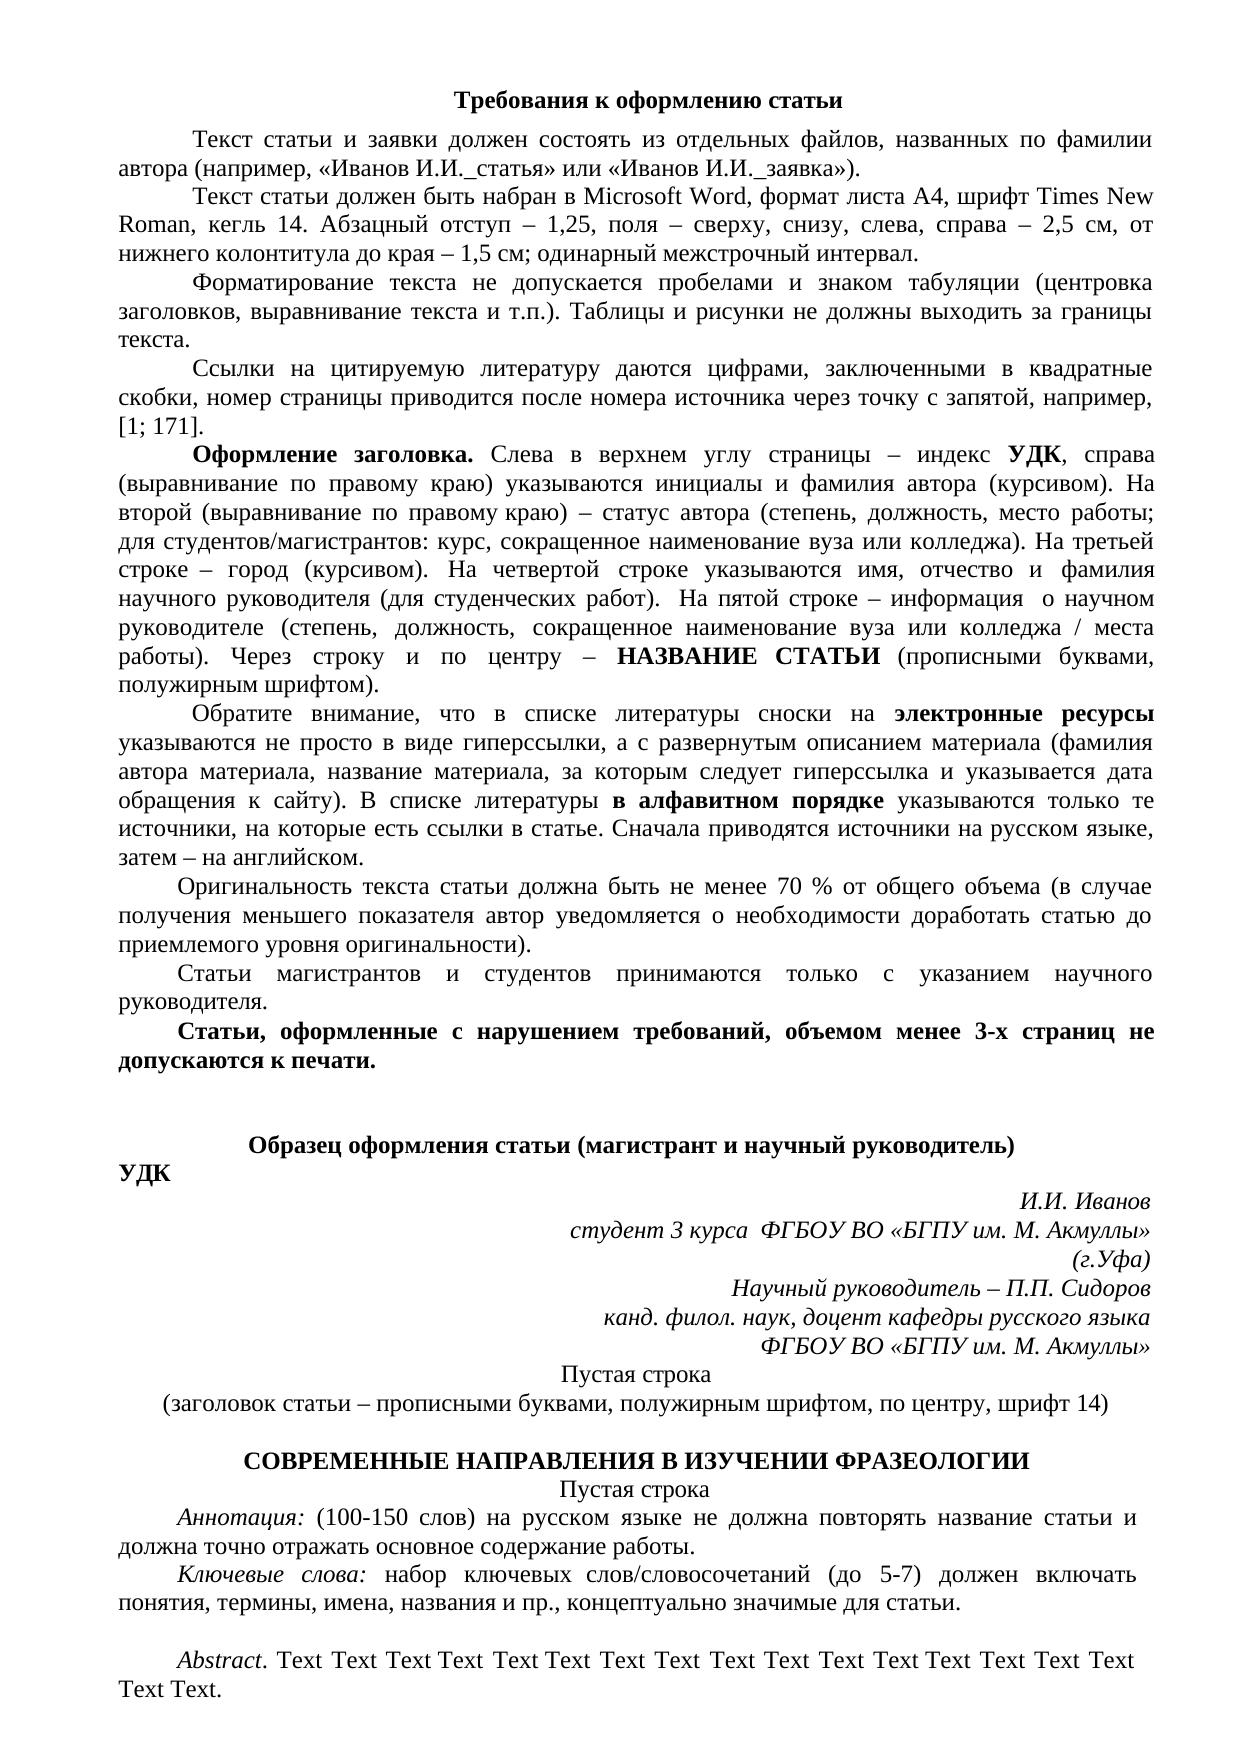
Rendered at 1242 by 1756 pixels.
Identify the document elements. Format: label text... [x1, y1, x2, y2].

subtitle СОВРЕМЕННЫЕ НАПРАВЛЕНИЯ В ИЗУЧЕНИИ ФРАЗЕОЛОГИИ [214, 1446, 1058, 1475]
text Форматирование текста не допускается пробелами и знаком табуляции (центровка заголовков, выравнивание текста и т.п.). Таблицы и рисунки не должны выходить за границы текста. [118, 267, 1154, 353]
text Оригинальность текста статьи должна быть не менее 70 % от общего объема (в случае получения меньшего показателя автор уведомляется о необходимости доработать статью до приемлемого уровня оригинальности). [118, 871, 1153, 957]
text Обратите внимание, что в списке литературы сноски на электронные ресурсы указываются не просто в виде гиперссылки, а с развернутым описанием материала (фамилия автора материала, название материала, за которым следует гиперссылка и указывается дата обращения к сайту). В списке литературы в алфавитном порядке указываются только те источники, на которые есть ссылки в статье. Сначала приводятся источники на русском языке, затем – на английском. [118, 698, 1154, 871]
text Пустая строка [559, 1475, 1197, 1503]
text Текст статьи должен быть набран в Microsoft Word, формат листа А4, шрифт Times New Roman, кегль 14. Абзацный отступ – 1,25, поля – сверху, снизу, слева, справа – 2,5 см, от нижнего колонтитула до края – 1,5 см; одинарный межстрочный интервал. [118, 182, 1156, 267]
text Требования к оформлению статьи [454, 85, 1197, 113]
text Пустая строка [214, 1359, 1058, 1388]
text Ссылки на цитируемую литературу даются цифрами, заключенными в квадратные скобки, номер страницы приводится после номера источника через точку с запятой, например, [1; 171]. [118, 353, 1153, 439]
text Научный руководитель – П.П. Сидоров [44, 1273, 1151, 1302]
text (г.Уфа) [44, 1244, 1151, 1273]
text (заголовок статьи – прописными буквами, полужирным шрифтом, по центру, шрифт 14) [74, 1388, 1197, 1417]
text Abstract. Text Text Text Text Text Text Text Text Text Text Text Text Text Text Text Text Text Text. [118, 1645, 1155, 1703]
subtitle УДК [118, 1159, 1197, 1187]
text ФГБОУ ВО «БГПУ им. М. Акмуллы» [44, 1331, 1151, 1359]
text Ключевые слова: набор ключевых слов/словосочетаний (до 5-7) должен включать понятия, термины, имена, названия и пр., концептуально значимые для статьи. [118, 1560, 1137, 1616]
text Образец оформления статьи (магистрант и научный руководитель) [65, 1130, 1197, 1159]
text Статьи магистрантов и студентов принимаются только с указанием научного руководителя. [118, 958, 1153, 1015]
text канд. филол. наук, доцент кафедры русского языка [44, 1302, 1151, 1331]
text Аннотация: (100-150 слов) на русском языке не должна повторять название статьи и должна точно отражать основное содержание работы. [118, 1503, 1137, 1560]
text Оформление заголовка. Слева в верхнем углу страницы – индекс УДК, справа (выравнивание по правому краю) указываются инициалы и фамилия автора (курсивом). На второй (выравнивание по правому краю) – статус автора (степень, должность, место работы; для студентов/магистрантов: курс, сокращенное наименование вуза или колледжа). На третьей строке – город (курсивом). На четвертой строке указываются имя, отчество и фамилия научного руководителя (для студенческих работ). На пятой строке – информация о научном руководителе (степень, должность, сокращенное наименование вуза или колледжа / места работы). Через строку и по центру – НАЗВАНИЕ СТАТЬИ (прописными буквами, полужирным шрифтом). [118, 439, 1155, 698]
text Текст статьи и заявки должен состоять из отдельных файлов, названных по фамилии автора (например, «Иванов И.И._статья» или «Иванов И.И._заявка»). [118, 125, 1154, 181]
text И.И. Иванов [44, 1187, 1151, 1215]
text Статьи, оформленные с нарушением требований, объемом менее 3-х страниц не допускаются к печати. [118, 1016, 1156, 1074]
text студент 3 курса ФГБОУ ВО «БГПУ им. М. Акмуллы» [44, 1216, 1151, 1244]
